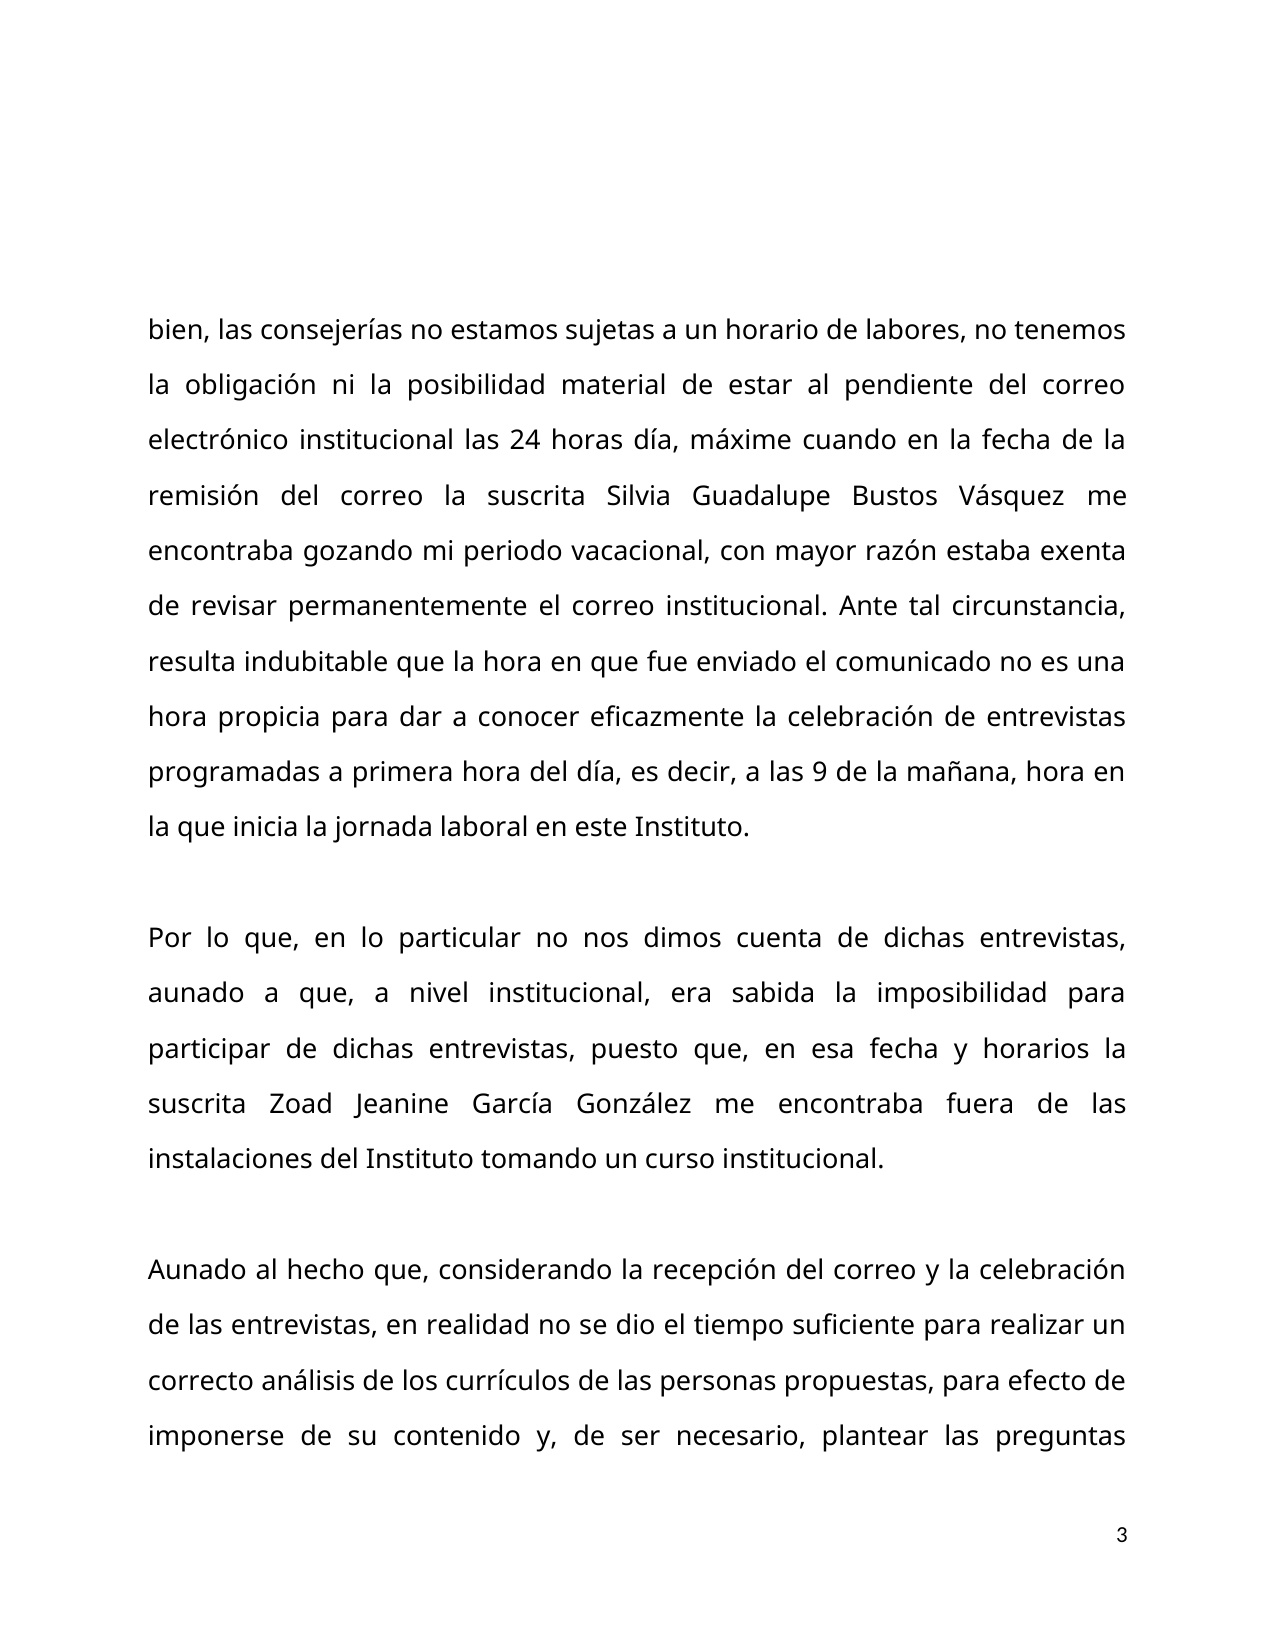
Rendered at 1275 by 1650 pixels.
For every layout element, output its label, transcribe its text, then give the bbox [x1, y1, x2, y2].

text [148, 310, 1127, 845]
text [148, 1250, 1127, 1453]
text Por lo que, en lo particular no nos dimos cuenta de dichas entrevistas, aunado a que, a nivel institucional, era sabida la imposibilidad para participar de dichas entrevistas, puesto que, en esa fecha y horarios la suscrita Zoad Jeanine García González me encontraba fuera de las instalaciones del Instituto tomando un curso institucional. [148, 918, 1127, 1177]
